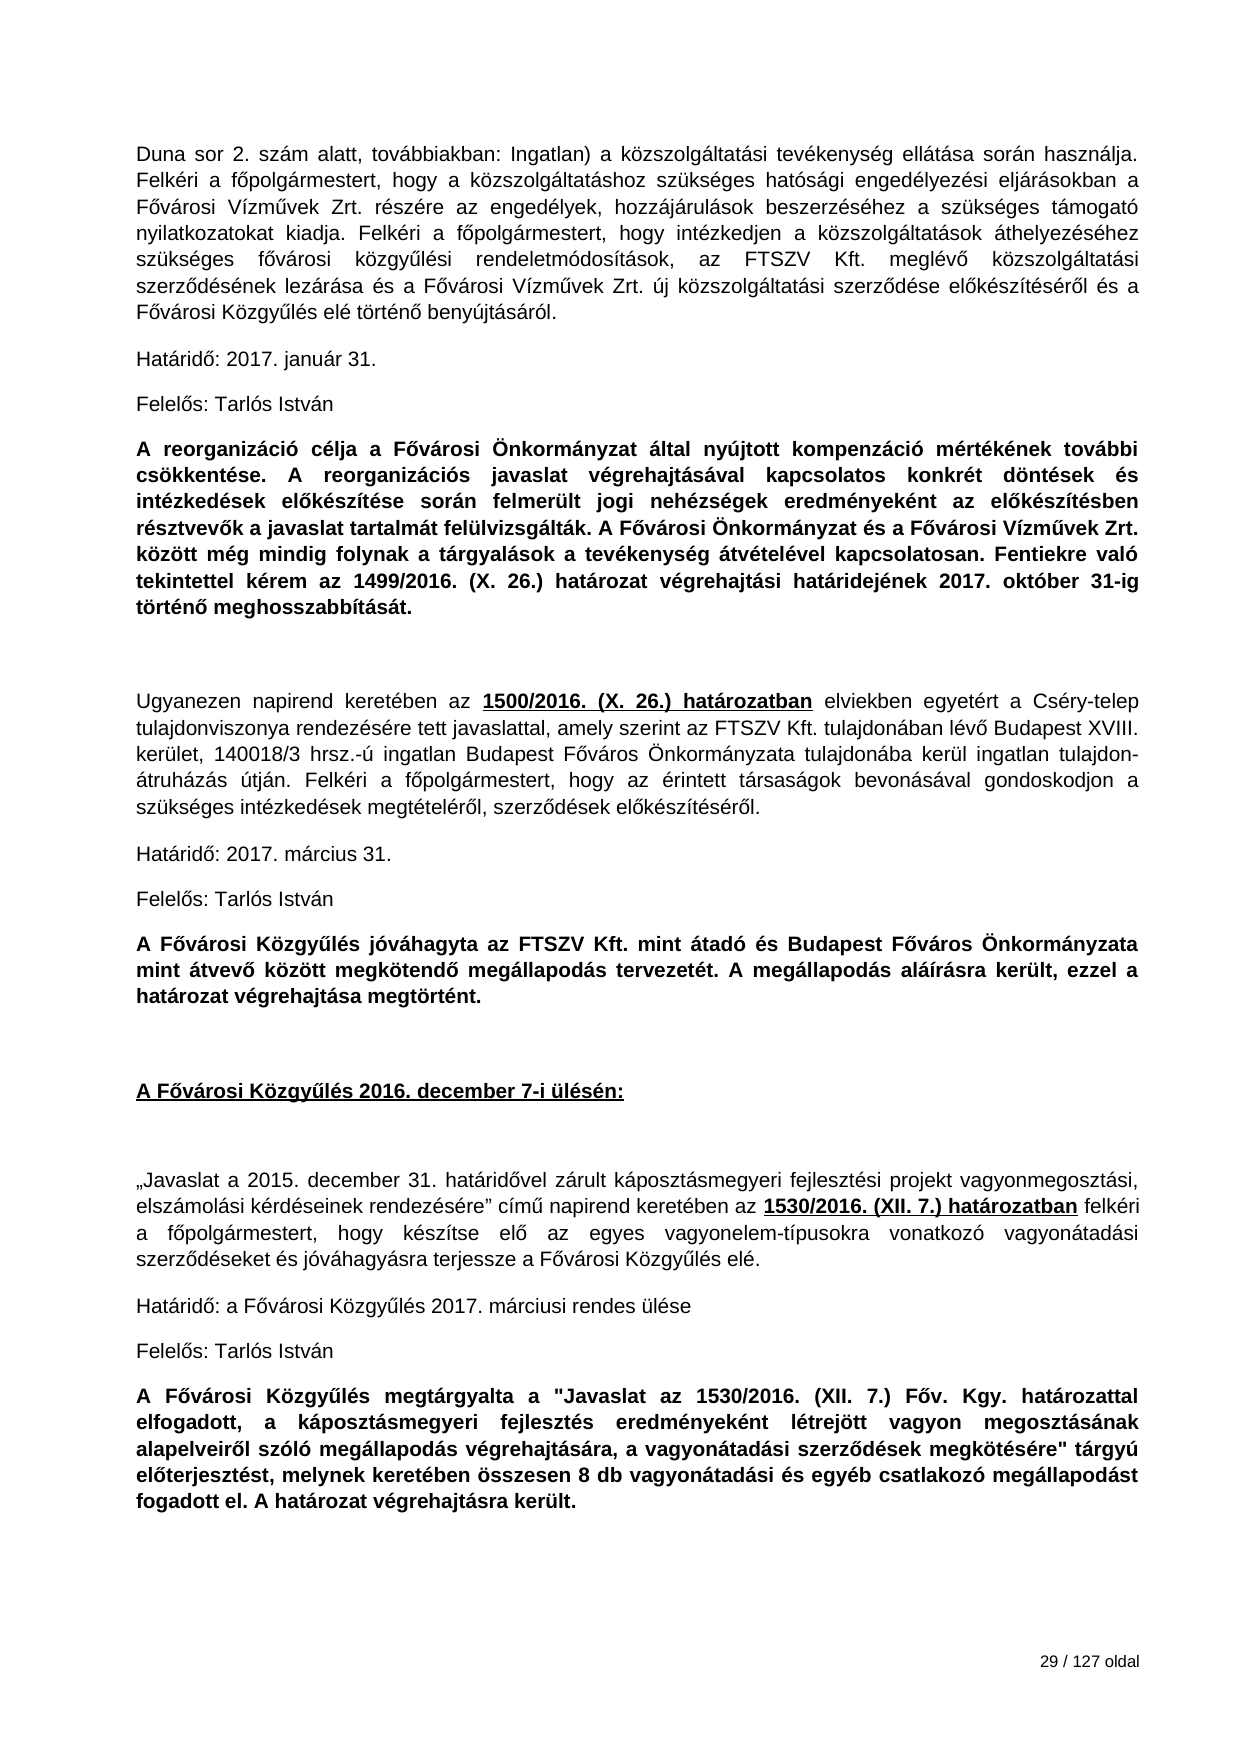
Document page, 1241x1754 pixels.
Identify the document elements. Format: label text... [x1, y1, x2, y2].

text Határidő: a Fővárosi Közgyűlés 2017. márciusi rendes ülése [136, 1294, 1140, 1318]
text A Fővárosi Közgyűlés megtárgyalta a "Javaslat az 1530/2016. (XII. 7.) Főv. Kgy. határozattal elfogadott, a káposztásmegyeri fejlesztés eredményeként létrejött vagyon megosztásának alapelveiről szóló megállapodás végrehajtására, a vagyonátadási szerződések megkötésére" tárgyú előterjesztést, melynek keretében összesen 8 db vagyonátadási és egyéb csatlakozó megállapodást fogadott el. A határozat végrehajtásra került. [136, 1384, 1140, 1513]
text Felelős: Tarlós István [136, 1339, 1140, 1363]
text Határidő: 2017. január 31. [136, 347, 1140, 371]
text A Fővárosi Közgyűlés jóváhagyta az FTSZV Kft. mint átadó és Budapest Főváros Önkormányzata mint átvevő között megkötendő megállapodás tervezetét. A megállapodás aláírásra került, ezzel a határozat végrehajtása megtörtént. [136, 931, 1140, 1008]
text A Fővárosi Közgyűlés 2016. december 7-i ülésén: [136, 1078, 1140, 1102]
text A reorganizáció célja a Fővárosi Önkormányzat által nyújtott kompenzáció mértékének további csökkentése. A reorganizációs javaslat végrehajtásával kapcsolatos konkrét döntések és intézkedések előkészítése során felmerült jogi nehézségek eredményeként az előkészítésben résztvevők a javaslat tartalmát felülvizsgálták. A Fővárosi Önkormányzat és a Fővárosi Vízművek Zrt. között még mindig folynak a tárgyalások a tevékenység átvételével kapcsolatosan. Fentiekre való tekintettel kérem az 1499/2016. (X. 26.) határozat végrehajtási határidejének 2017. október 31-ig történő meghosszabbítását. [136, 437, 1140, 619]
text Határidő: 2017. március 31. [136, 842, 1140, 866]
text „Javaslat a 2015. december 31. határidővel zárult káposztásmegyeri fejlesztési projekt vagyonmegosztási, elszámolási kérdéseinek rendezésére” című napirend keretében az 1530/2016. (XII. 7.) határozatban felkéri a főpolgármestert, hogy készítse elő az egyes vagyonelem-típusokra vonatkozó vagyonátadási szerződéseket és jóváhagyásra terjessze a Fővárosi Közgyűlés elé. [136, 1168, 1140, 1271]
text Felelős: Tarlós István [136, 887, 1140, 911]
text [136, 142, 1140, 324]
text Ugyanezen napirend keretében az 1500/2016. (X. 26.) határozatban elviekben egyetért a Cséry-telep tulajdonviszonya rendezésére tett javaslattal, amely szerint az FTSZV Kft. tulajdonában lévő Budapest XVIII. kerület, 140018/3 hrsz.-ú ingatlan Budapest Főváros Önkormányzata tulajdonába kerül ingatlan tulajdon-átruházás útján. Felkéri a főpolgármestert, hogy az érintett társaságok bevonásával gondoskodjon a szükséges intézkedések megtételéről, szerződések előkészítéséről. [136, 689, 1140, 818]
text Felelős: Tarlós István [136, 392, 1140, 416]
